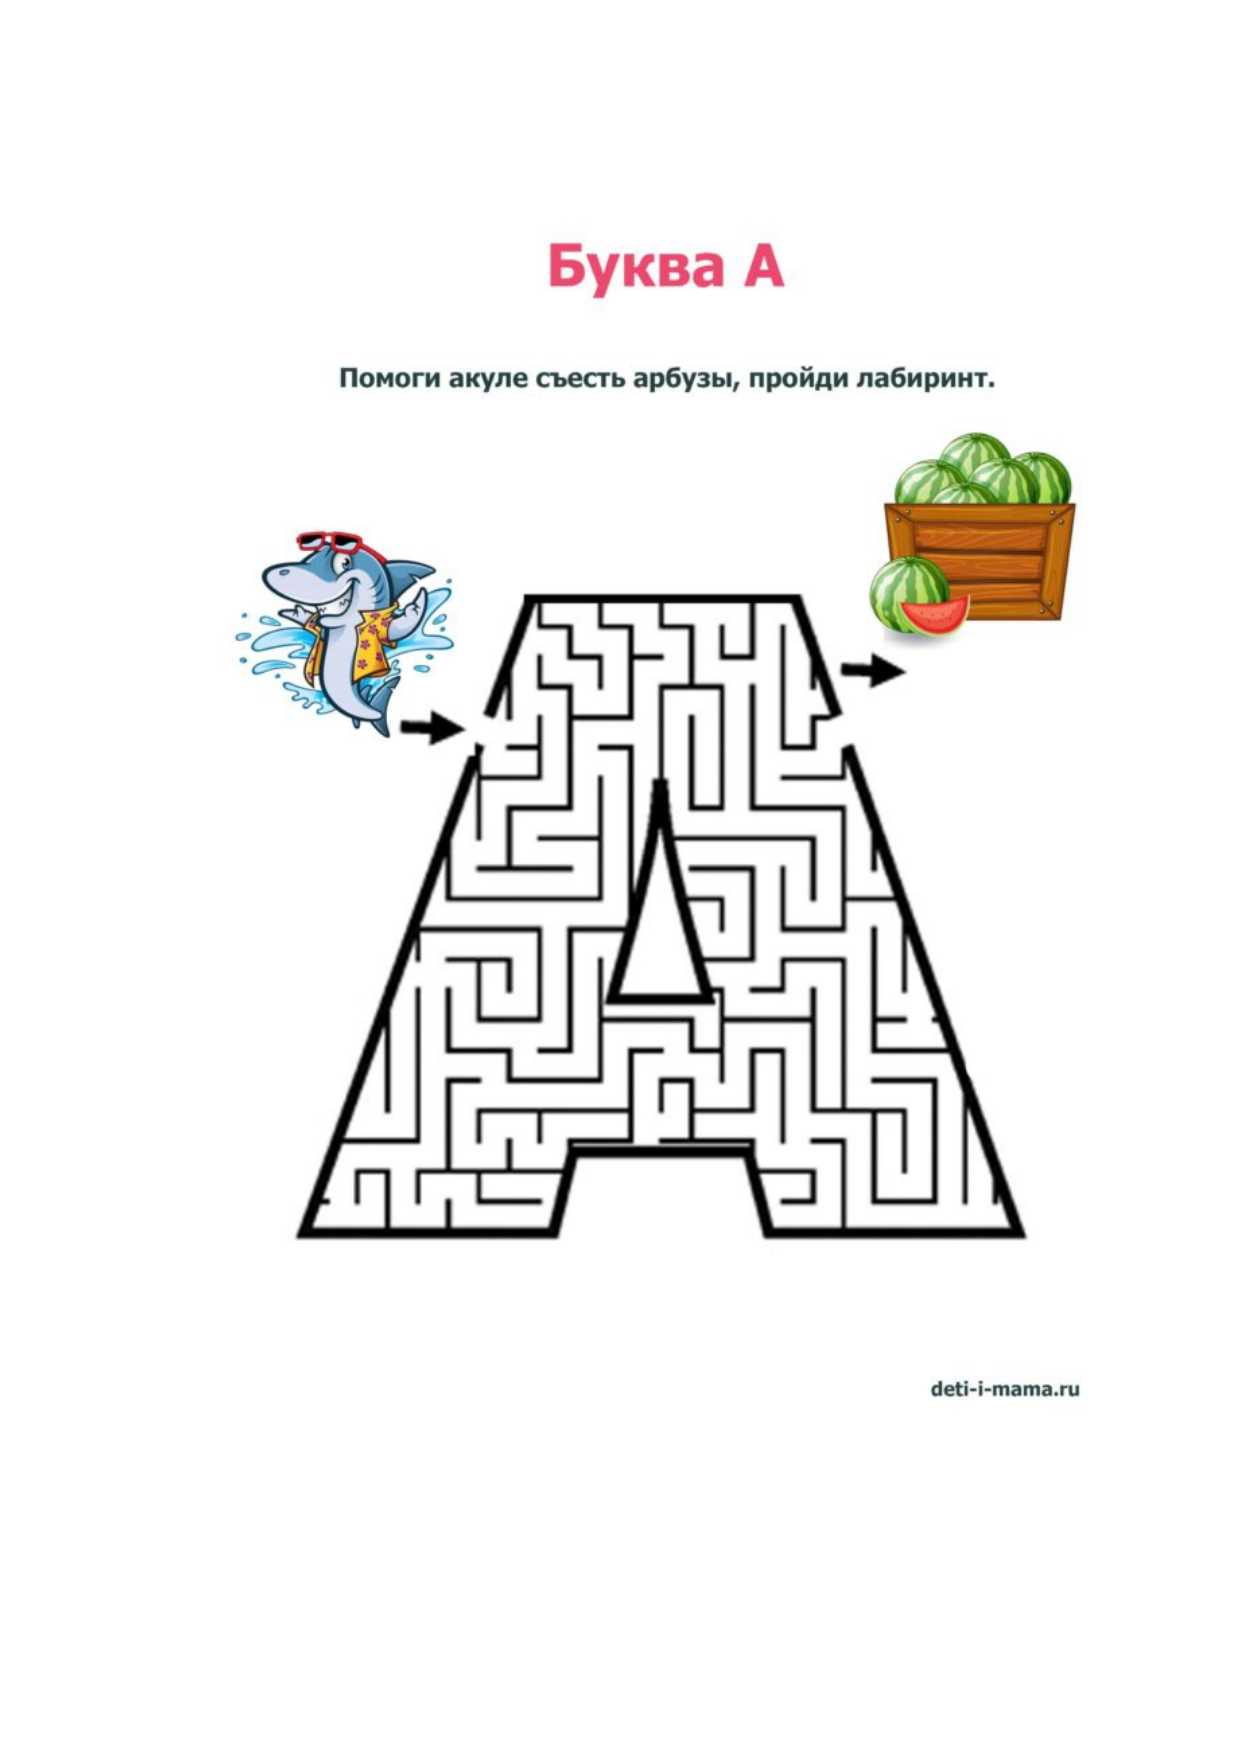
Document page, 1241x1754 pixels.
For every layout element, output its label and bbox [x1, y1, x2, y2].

picture [177, 118, 1152, 1495]
